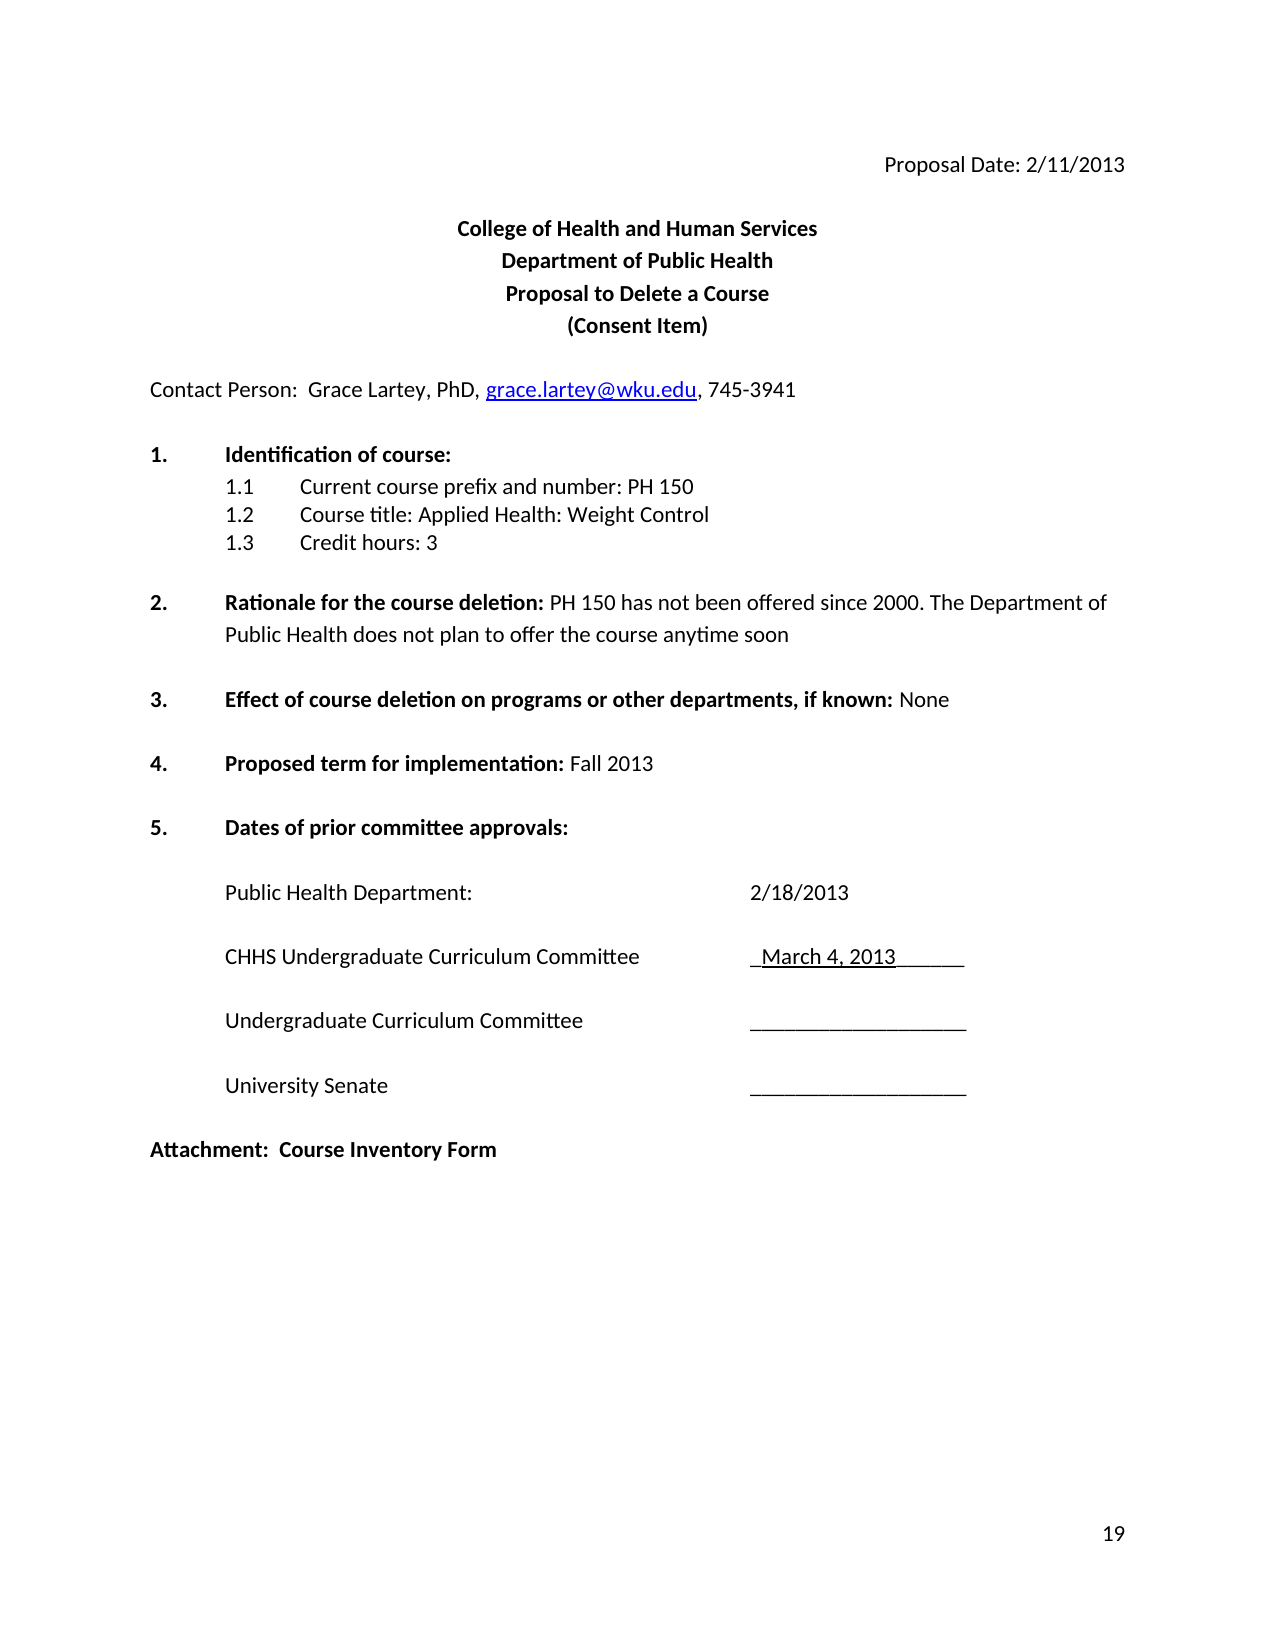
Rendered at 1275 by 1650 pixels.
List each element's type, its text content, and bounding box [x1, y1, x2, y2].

text Attachment: Course Inventory Form [150, 1135, 1125, 1163]
text 3. Effect of course deletion on programs or other departments, if known: None [150, 685, 1125, 713]
text Proposal Date: 2/11/2013 [150, 150, 1125, 178]
text 5. Dates of prior committee approvals: [150, 813, 1125, 841]
text Public Health Department: 2/18/2013 [150, 878, 1125, 906]
list Credit hours: 3 [225, 528, 1125, 556]
text Contact Person: Grace Lartey, PhD, grace.lartey@wku.edu, 745-3941 [150, 375, 1125, 403]
text Undergraduate Curriculum Committee ___________________ [150, 1007, 1125, 1034]
text 4. Proposed term for implementation: Fall 2013 [150, 749, 1125, 777]
list Current course prefix and number: PH 150 [225, 472, 1125, 500]
text University Senate ___________________ [150, 1071, 1125, 1099]
text (Consent Item) [150, 311, 1125, 339]
list Course title: Applied Health: Weight Control [225, 500, 1125, 528]
text College of Health and Human Services [150, 214, 1125, 242]
text 2. Rationale for the course deletion: PH 150 has not been offered since 2000. The Department of Public Health does not plan to offer the course anytime soon [150, 588, 1125, 648]
text Department of Public Health [150, 247, 1125, 274]
text Proposal to Delete a Course [150, 279, 1125, 307]
text CHHS Undergraduate Curriculum Committee _March 4, 2013______ [150, 942, 1125, 970]
text 1. Identification of course: [150, 440, 1125, 468]
